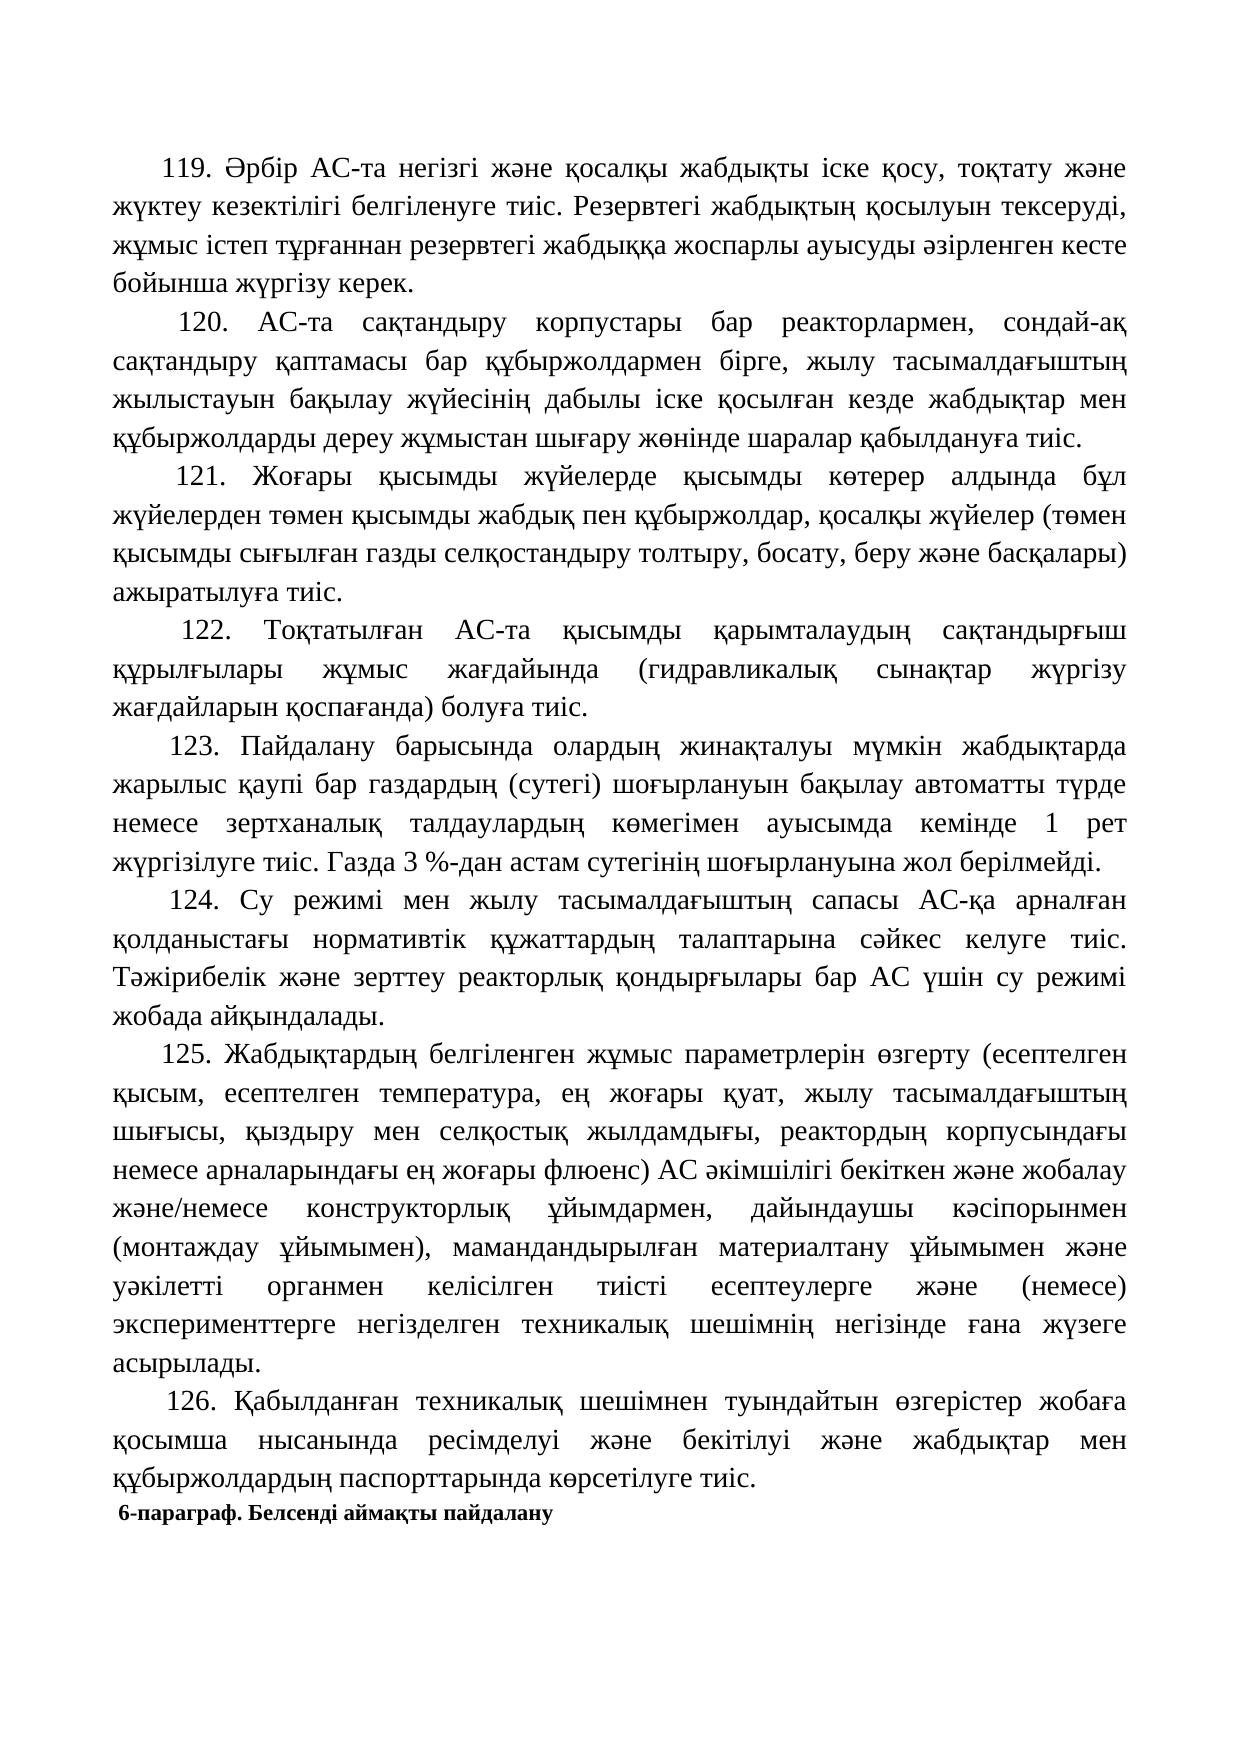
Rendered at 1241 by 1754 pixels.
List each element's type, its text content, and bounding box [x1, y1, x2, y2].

text 6-параграф. Белсенді аймақты пайдалану [112, 1499, 1128, 1525]
text 126. Қабылданған техникалық шешімнен туындайтын өзгерістер жобаға қосымша нысанында ресімделуі және бекітілуі және жабдықтар мен құбыржолдардың паспорттарында көрсетілуге тиіс. [112, 1383, 1128, 1494]
text 120. АС-та сақтандыру корпустары бар реакторлармен, сондай-ақ сақтандыру қаптамасы бар құбыржолдармен бірге, жылу тасымалдағыштың жылыстауын бақылау жүйесінің дабылы іске қосылған кезде жабдықтар мен құбыржолдарды дереу жұмыстан шығару жөнінде шаралар қабылдануға тиіс. [112, 304, 1128, 453]
text 124. Су режимі мен жылу тасымалдағыштың сапасы АС-қа арналған қолданыстағы нормативтік құжаттардың талаптарына сәйкес келуге тиіс. Тәжірибелік және зерттеу реакторлық қондырғылары бар АС үшін су режимі жобада айқындалады. [112, 882, 1128, 1031]
text 121. Жоғары қысымды жүйелерде қысымды көтерер алдында бұл жүйелерден төмен қысымды жабдық пен құбыржолдар, қосалқы жүйелер (төмен қысымды сығылған газды селқостандыру толтыру, босату, беру және басқалары) ажыратылуға тиіс. [112, 458, 1128, 607]
text 123. Пайдалану барысында олардың жинақталуы мүмкін жабдықтарда жарылыс қаупі бар газдардың (сутегі) шоғырлануын бақылау автоматты түрде немесе зертханалық талдаулардың көмегімен ауысымда кемінде 1 рет жүргізілуге тиіс. Газда 3 %-дан астам сутегінің шоғырлануына жол берілмейді. [112, 728, 1128, 877]
text 125. Жабдықтардың белгіленген жұмыс параметрлерін өзгерту (есептелген қысым, есептелген температура, ең жоғары қуат, жылу тасымалдағыштың шығысы, қыздыру мен селқостық жылдамдығы, реактордың корпусындағы немесе арналарындағы ең жоғары флюенс) AC әкімшілігі бекіткен және жобалау және/немесе конструкторлық ұйымдармен, дайындаушы кәсіпорынмен (монтаждау ұйымымен), мамандандырылған материалтану ұйымымен және уәкілетті органмен келісілген тиісті есептеулерге және (немесе) эксперименттерге негізделген техникалық шешімнің негізінде ғана жүзеге асырылады. [112, 1036, 1128, 1378]
text 122. Тоқтатылған АС-та қысымды қарымталаудың сақтандырғыш құрылғылары жұмыс жағдайында (гидравликалық сынақтар жүргізу жағдайларын қоспағанда) болуға тиіс. [112, 612, 1128, 723]
text 119. Әрбір АС-та негізгі және қосалқы жабдықты іске қосу, тоқтату және жүктеу кезектілігі белгіленуге тиіс. Резервтегі жабдықтың қосылуын тексеруді, жұмыс істеп тұрғаннан резервтегі жабдыққа жоспарлы ауысуды әзірленген кесте бойынша жүргізу керек. [112, 150, 1128, 299]
